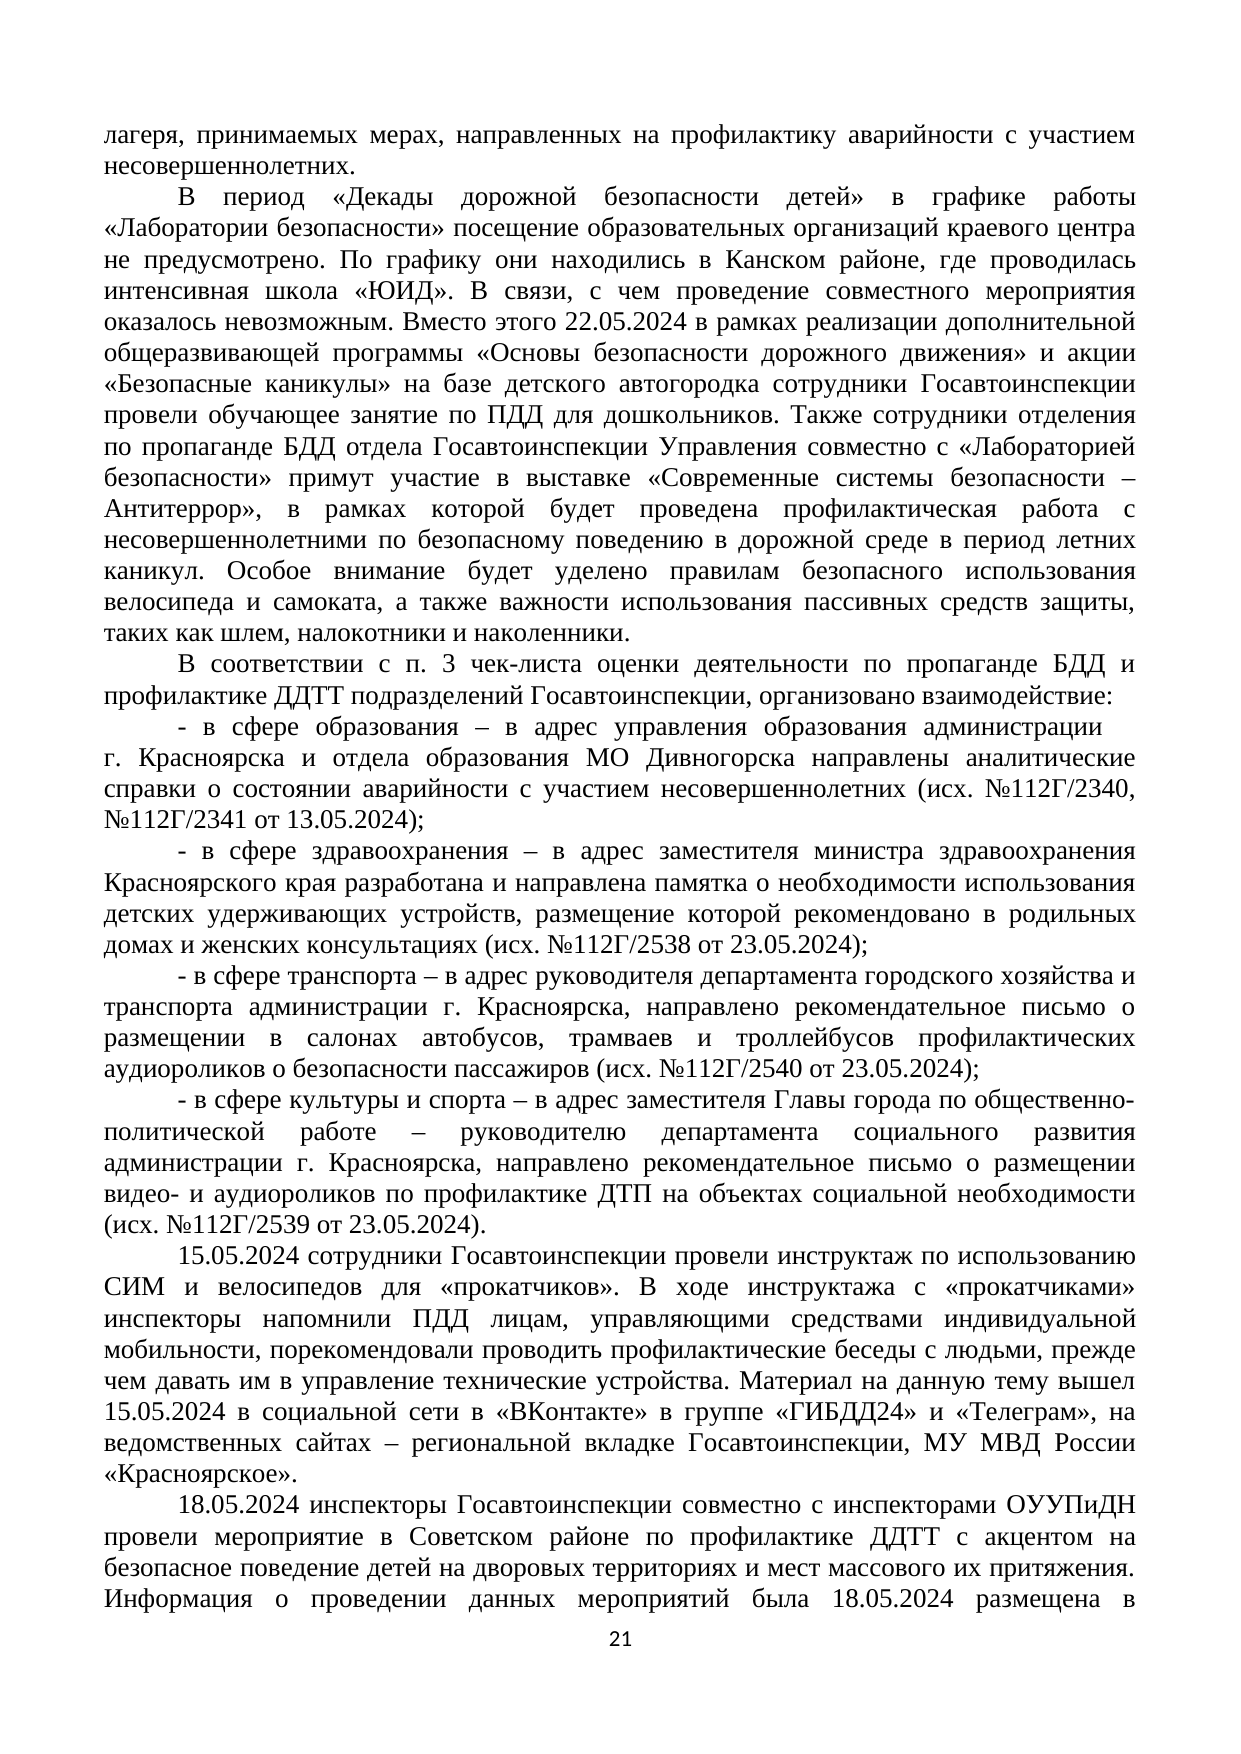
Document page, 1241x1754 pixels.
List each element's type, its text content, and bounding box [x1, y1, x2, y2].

text 15.05.2024 сотрудники Госавтоинспекции провели инструктаж по использованию СИМ и велосипедов для «прокатчиков». В ходе инструктажа с «прокатчиками» инспекторы напомнили ПДД лицам, управляющими средствами индивидуальной мобильности, порекомендовали проводить профилактические беседы с людьми, прежде чем давать им в управление технические устройства. Материал на данную тему вышел 15.05.2024 в социальной сети в «ВКонтакте» в группе «ГИБДД24» и «Телеграм», на ведомственных сайтах – региональной вкладке Госавтоинспекции, МУ МВД России «Красноярское». [103, 1239, 1137, 1488]
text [103, 1488, 1137, 1613]
text В период «Декады дорожной безопасности детей» в графике работы «Лаборатории безопасности» посещение образовательных организаций краевого центра не предусмотрено. По графику они находились в Канском районе, где проводилась интенсивная школа «ЮИД». В связи, с чем проведение совместного мероприятия оказалось невозможным. Вместо этого 22.05.2024 в рамках реализации дополнительной общеразвивающей программы «Основы безопасности дорожного движения» и акции «Безопасные каникулы» на базе детского автогородка сотрудники Госавтоинспекции провели обучающее занятие по ПДД для дошкольников. Также сотрудники отделения по пропаганде БДД отдела Госавтоинспекции Управления совместно с «Лабораторией безопасности» примут участие в выставке «Современные системы безопасности – Антитеррор», в рамках которой будет проведена профилактическая работа с несовершеннолетними по безопасному поведению в дорожной среде в период летних каникул. Особое внимание будет уделено правилам безопасного использования велосипеда и самоката, а также важности использования пассивных средств защиты, таких как шлем, налокотники и наколенники. [103, 180, 1137, 648]
text - в сфере культуры и спорта – в адрес заместителя Главы города по общественно-политической работе – руководителю департамента социального развития администрации г. Красноярска, направлено рекомендательное письмо о размещении видео- и аудиороликов по профилактике ДТП на объектах социальной необходимости (исх. №112Г/2539 от 23.05.2024). [103, 1084, 1137, 1239]
text - в сфере транспорта – в адрес руководителя департамента городского хозяйства и транспорта администрации г. Красноярска, направлено рекомендательное письмо о размещении в салонах автобусов, трамваев и троллейбусов профилактических аудиороликов о безопасности пассажиров (исх. №112Г/2540 от 23.05.2024); [103, 959, 1137, 1084]
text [103, 118, 1137, 180]
text - в сфере образования – в адрес управления образования администрации г. Красноярска и отдела образования МО Дивногорска направлены аналитические справки о состоянии аварийности с участием несовершеннолетних (исх. №112Г/2340, №112Г/2341 от 13.05.2024); [103, 710, 1137, 834]
text - в сфере здравоохранения – в адрес заместителя министра здравоохранения Красноярского края разработана и направлена памятка о необходимости использования детских удерживающих устройств, размещение которой рекомендовано в родильных домах и женских консультациях (исх. №112Г/2538 от 23.05.2024); [103, 834, 1137, 959]
text В соответствии с п. 3 чек-листа оценки деятельности по пропаганде БДД и профилактике ДДТТ подразделений Госавтоинспекции, организовано взаимодействие: [103, 648, 1137, 710]
